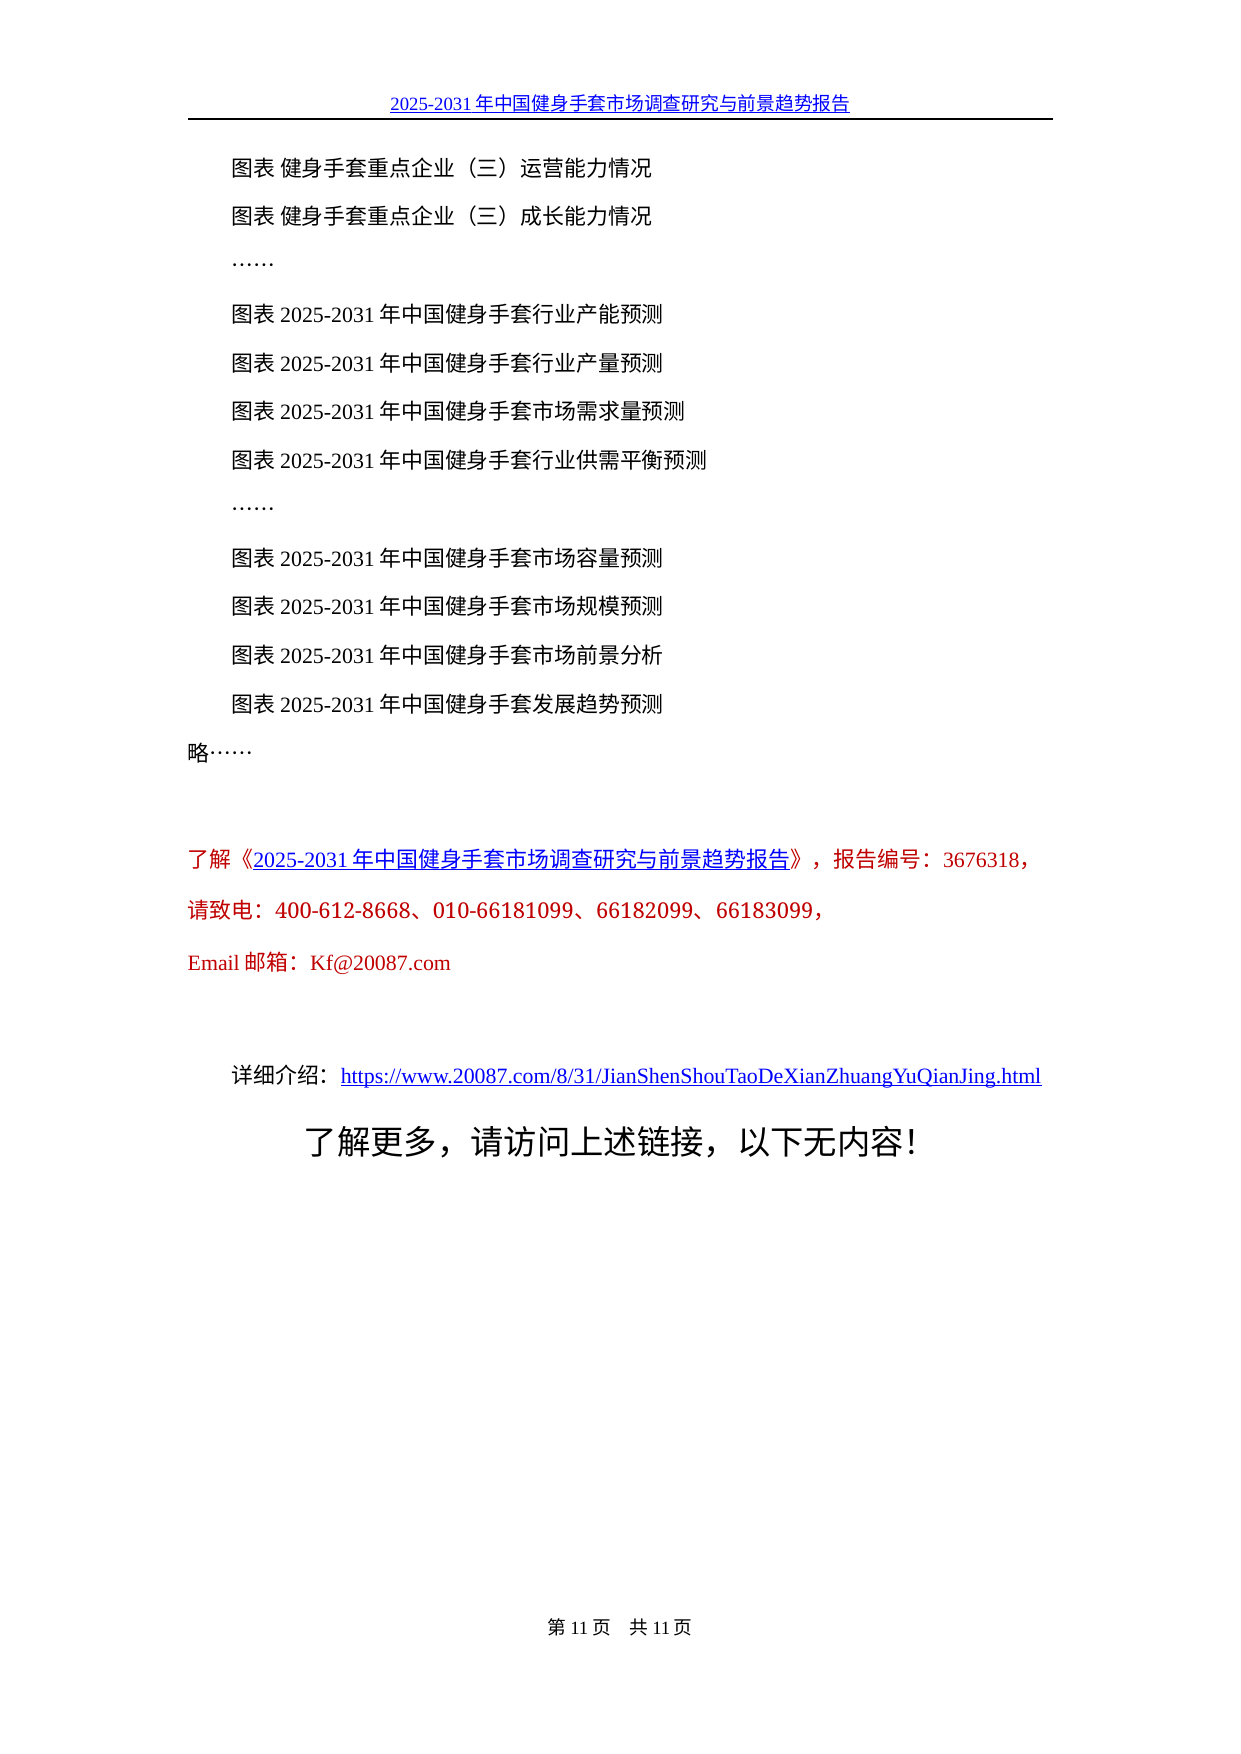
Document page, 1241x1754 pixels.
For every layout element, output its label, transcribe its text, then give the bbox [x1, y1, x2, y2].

text 详细介绍：https://www.20087.com/8/31/JianShenShouTaoDeXianZhuangYuQianJing.html [187, 1058, 1053, 1090]
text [187, 150, 1053, 768]
text Email邮箱：Kf@20087.com [187, 945, 1053, 977]
title 了解更多，请访问上述链接，以下无内容！ [187, 1108, 1053, 1173]
text 了解《2025-2031年中国健身手套市场调查研究与前景趋势报告》，报告编号：3676318， [187, 842, 1053, 874]
text 请致电：400-612-8668、010-66181099、66182099、66183099， [187, 893, 1053, 926]
